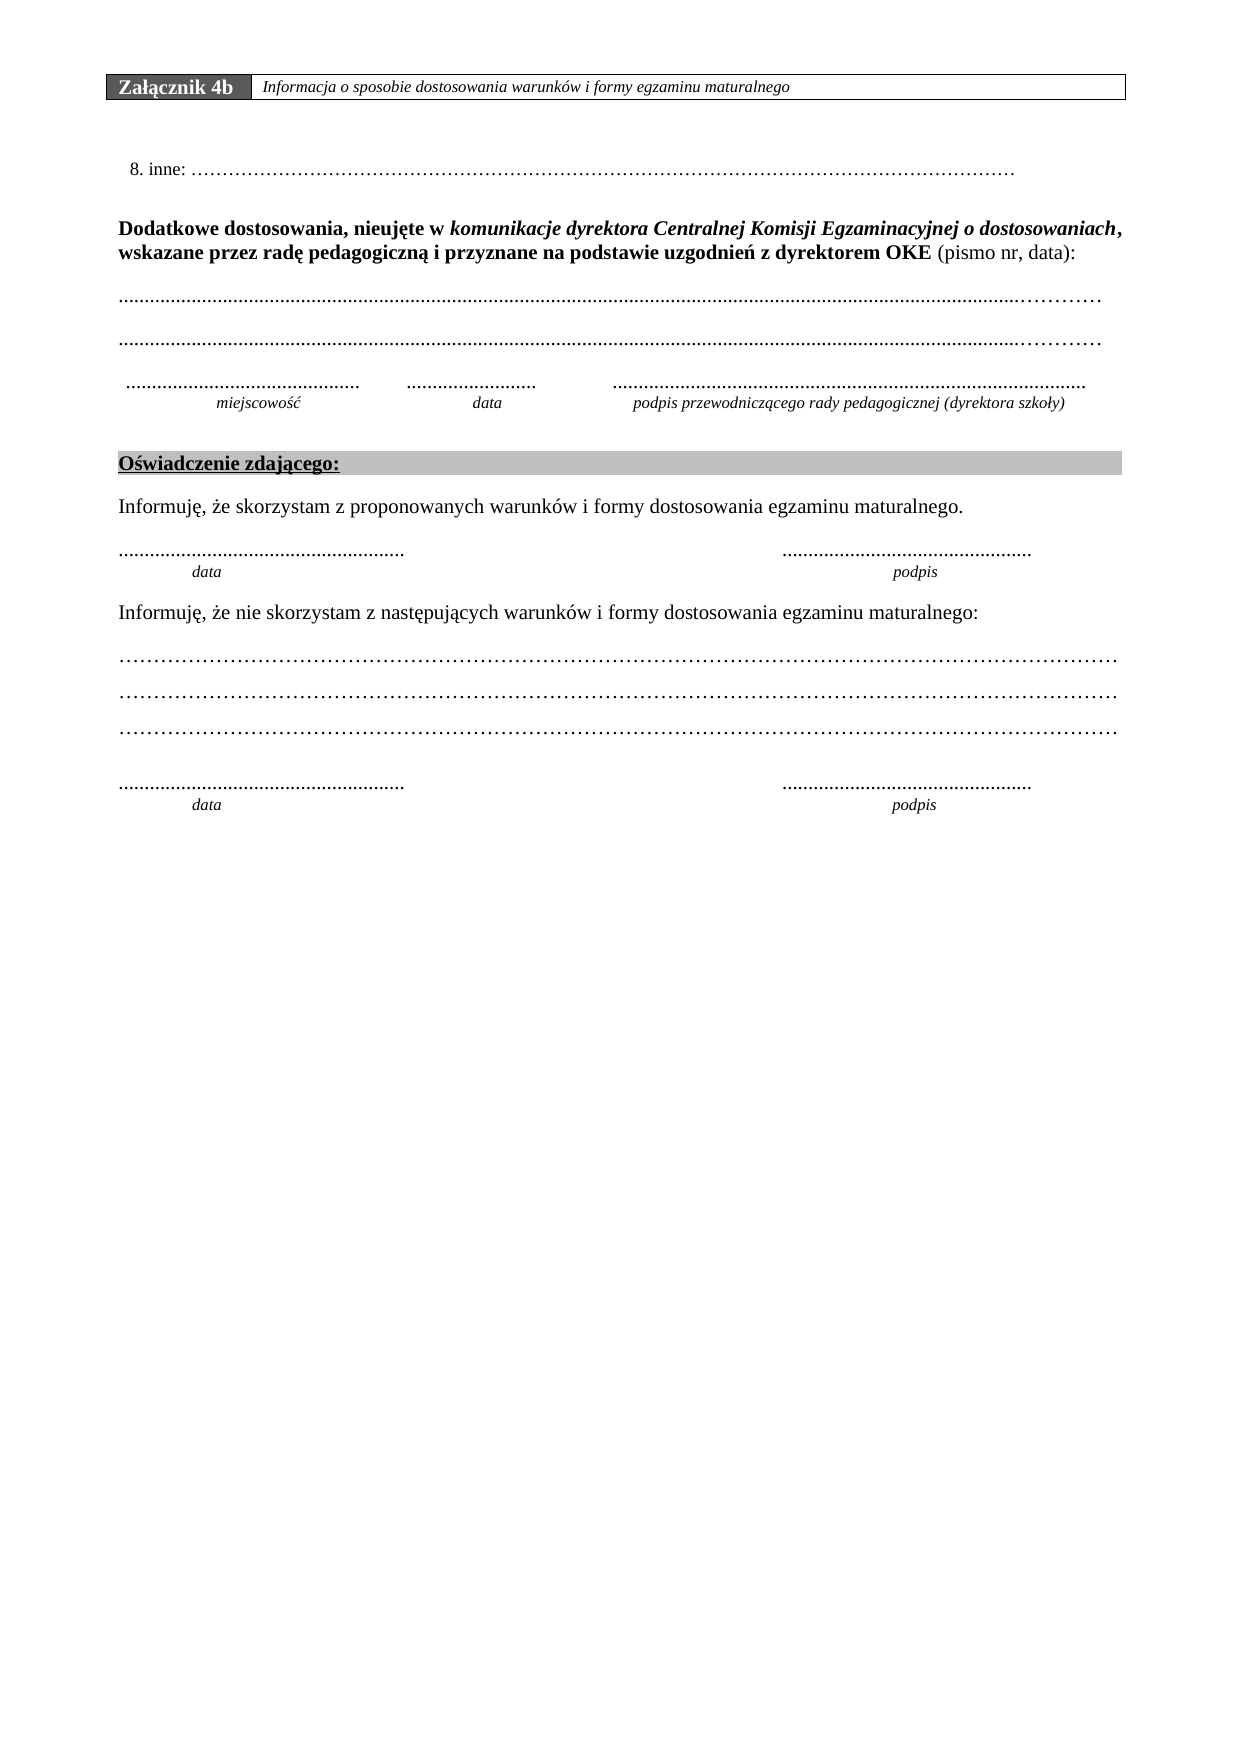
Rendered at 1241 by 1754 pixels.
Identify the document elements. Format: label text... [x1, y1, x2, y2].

table_cell data [399, 393, 576, 412]
text data podpis [192, 561, 1122, 581]
text Dodatkowe dostosowania, nieujęte w komunikacje dyrektora Centralnej Komisji Egzaminacyjnej o dostosowaniach, wskazane przez radę pedagogiczną i przyznane na podstawie uzgodnień z dyrektorem OKE (pismo nr, data): [118, 216, 1122, 264]
text Informuję, że skorzystam z proponowanych warunków i formy dostosowania egzaminu maturalnego. [118, 494, 1122, 518]
text .............................................................................................................................................................................………… [118, 326, 1122, 350]
text Oświadczenie zdającego: [118, 451, 1122, 475]
text Informuję, że nie skorzystam z następujących warunków i formy dostosowania egzaminu maturalnego: [118, 600, 1122, 624]
text ....................................................... ................................................ [118, 770, 1122, 794]
table_cell miejscowość [118, 393, 399, 412]
text ....................................................... ................................................ [118, 537, 1122, 561]
table_cell 8. inne: …………………………………………………………………………………………………………………… [118, 148, 1151, 200]
table_cell podpis przewodniczącego rady pedagogicznej (dyrektora szkoły) [576, 393, 1122, 412]
text data podpis [192, 794, 1122, 813]
table_header ......................... [399, 369, 576, 393]
text .............................................................................................................................................................................………… [118, 283, 1122, 307]
table_header ............................................. [118, 369, 399, 393]
table_header ........................................................................................... [576, 369, 1122, 393]
text ……………………………………………………………………………………………………………………………………………………………………………………………………………………………………………………………………………………………………………………………………………………………………………………………… [118, 643, 1122, 739]
